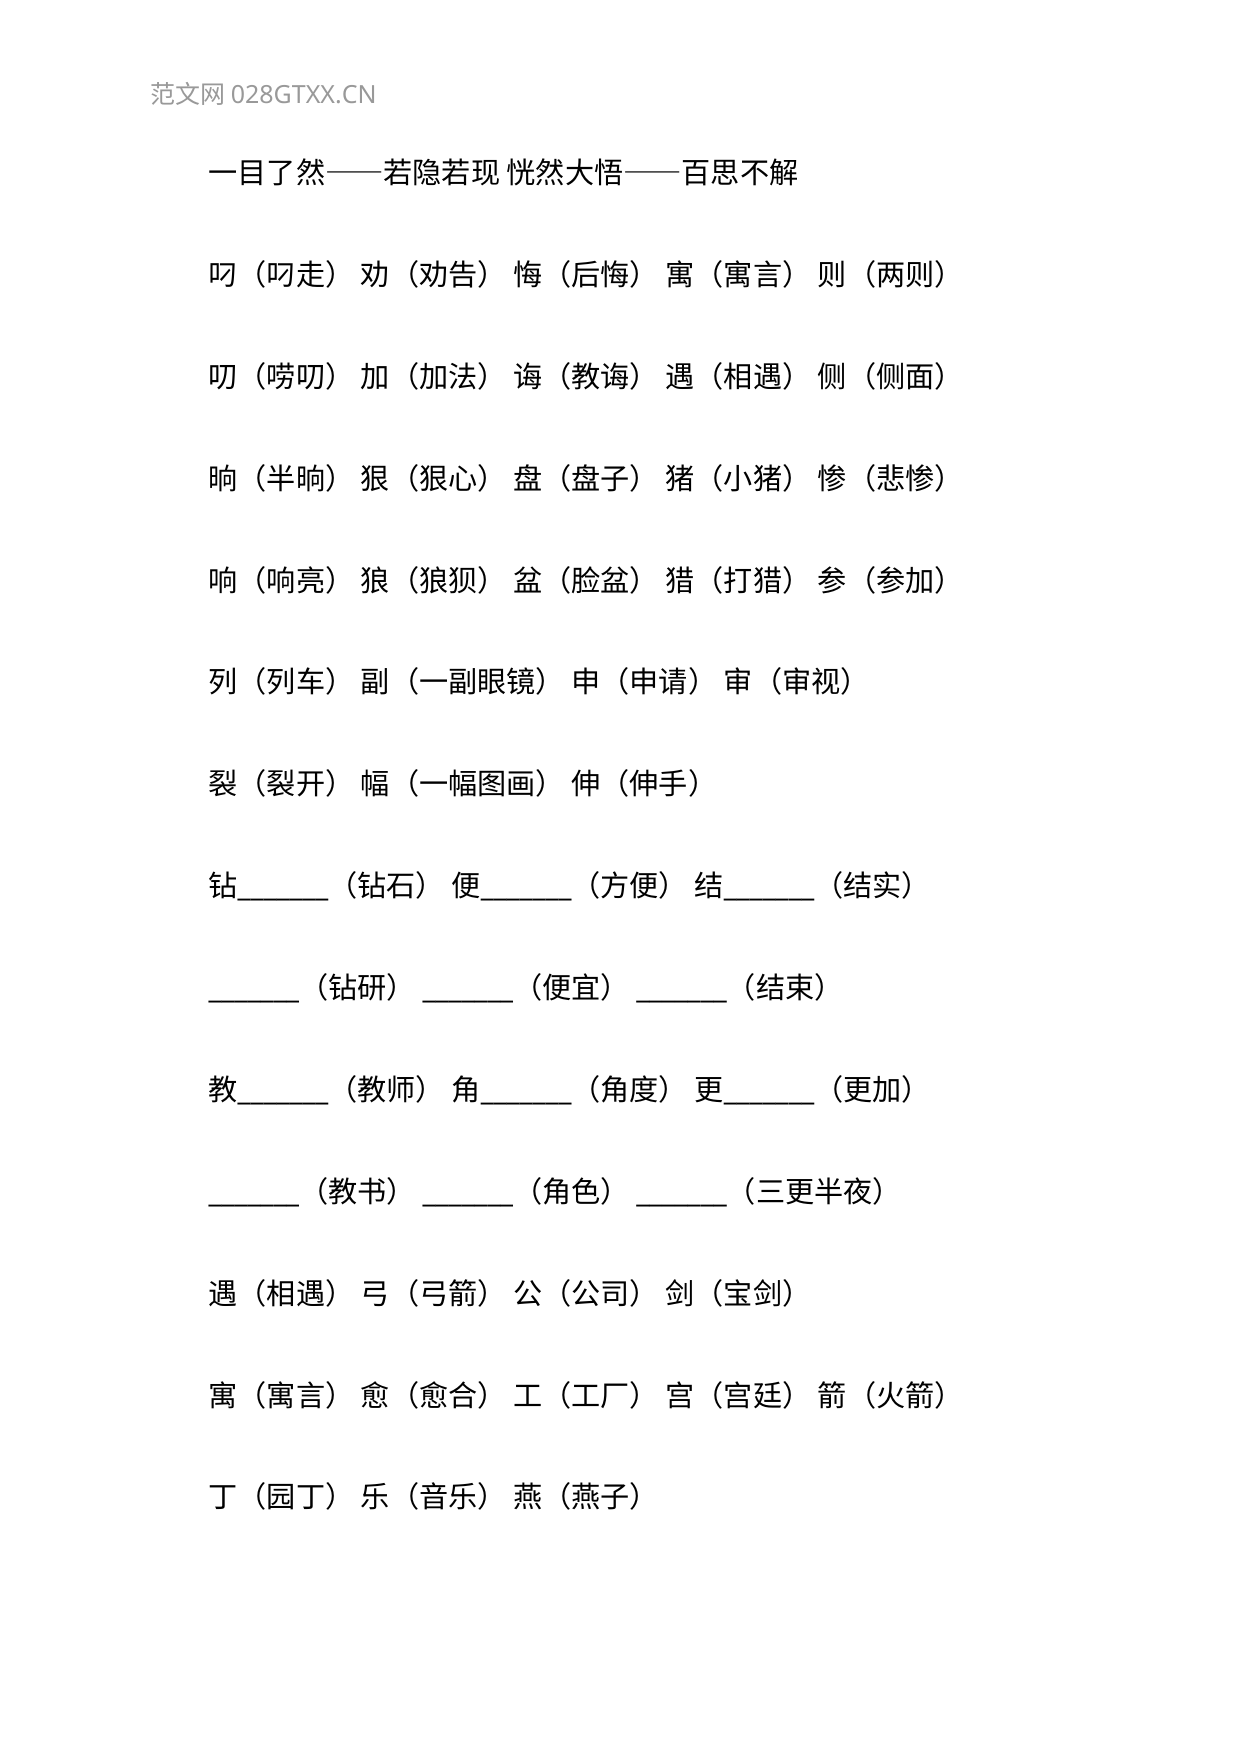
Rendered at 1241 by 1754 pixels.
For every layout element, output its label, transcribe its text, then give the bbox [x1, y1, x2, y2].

text 叼（叼走） 劝（劝告） 悔（后悔） 寓（寓言） 则（两则） [150, 252, 1090, 294]
text 一目了然——若隐若现 恍然大悟——百思不解 [150, 150, 1090, 192]
text 叨（唠叨） 加（加法） 诲（教诲） 遇（相遇） 侧（侧面） [150, 353, 1090, 396]
text 钻_______（钻石） 便_______（方便） 结_______（结实） [150, 862, 1090, 905]
text 寓（寓言） 愈（愈合） 工（工厂） 宫（宫廷） 箭（火箭） [150, 1372, 1090, 1414]
text 响（响亮） 狼（狼狈） 盆（脸盆） 猎（打猎） 参（参加） [150, 557, 1090, 599]
text 晌（半晌） 狠（狠心） 盘（盘子） 猪（小猪） 惨（悲惨） [150, 455, 1090, 498]
text 裂（裂开） 幅（一幅图画） 伸（伸手） [150, 761, 1090, 803]
text 丁（园丁） 乐（音乐） 燕（燕子） [150, 1474, 1090, 1516]
text 教_______（教师） 角_______（角度） 更_______（更加） [150, 1066, 1090, 1109]
text 列（列车） 副（一副眼镜） 申（申请） 审（审视） [150, 659, 1090, 701]
text _______（钻研） _______（便宜） _______（结束） [150, 964, 1090, 1007]
text 遇（相遇） 弓（弓箭） 公（公司） 剑（宝剑） [150, 1270, 1090, 1313]
text _______（教书） _______（角色） _______（三更半夜） [150, 1168, 1090, 1211]
